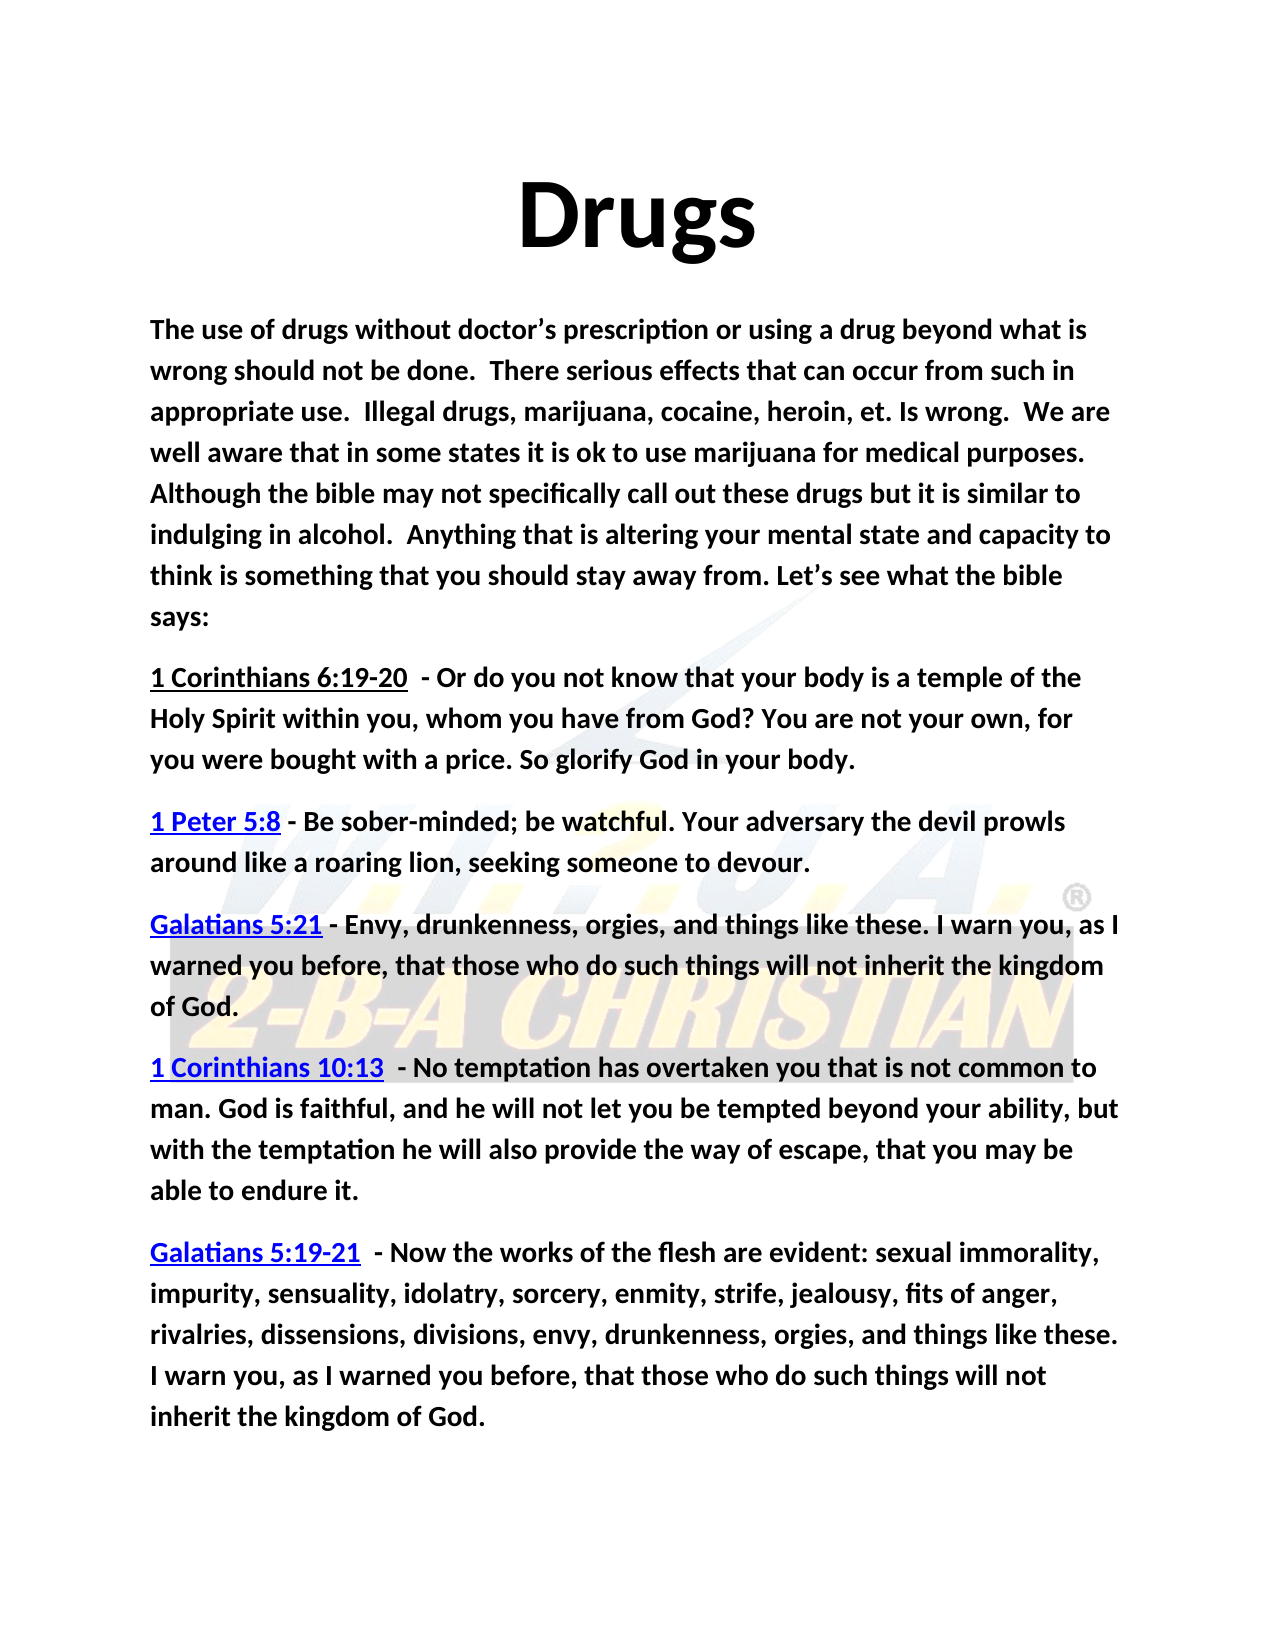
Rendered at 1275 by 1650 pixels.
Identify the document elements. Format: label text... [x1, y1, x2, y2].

text Galatians 5:21 - Envy, drunkenness, orgies, and things like these. I warn you, as I warned you before, that those who do such things will not inherit the kingdom of God. [150, 906, 1125, 1023]
text 1 Corinthians 10:13 - No temptation has overtaken you that is not common to man. God is faithful, and he will not let you be tempted beyond your ability, but with the temptation he will also provide the way of escape, that you may be able to endure it. [150, 1049, 1125, 1208]
text The use of drugs without doctor’s prescription or using a drug beyond what is wrong should not be done. There serious effects that can occur from such in appropriate use. Illegal drugs, marijuana, cocaine, heroin, et. Is wrong. We are well aware that in some states it is ok to use marijuana for medical purposes. Although the bible may not specifically call out these drugs but it is similar to indulging in alcohol. Anything that is altering your mental state and capacity to think is something that you should stay away from. Let’s see what the bible says: [150, 311, 1125, 633]
text Drugs [150, 150, 1125, 272]
text Galatians 5:19-21 - Now the works of the flesh are evident: sexual immorality, impurity, sensuality, idolatry, sorcery, enmity, strife, jealousy, fits of anger, rivalries, dissensions, divisions, envy, drunkenness, orgies, and things like these. I warn you, as I warned you before, that those who do such things will not inherit the kingdom of God. [150, 1234, 1125, 1433]
text 1 Peter 5:8 - Be sober-minded; be watchful. Your adversary the devil prowls around like a roaring lion, seeking someone to devour. [150, 803, 1125, 880]
text 1 Corinthians 6:19-20 - Or do you not know that your body is a temple of the Holy Spirit within you, whom you have from God? You are not your own, for you were bought with a price. So glorify God in your body. [150, 659, 1125, 777]
